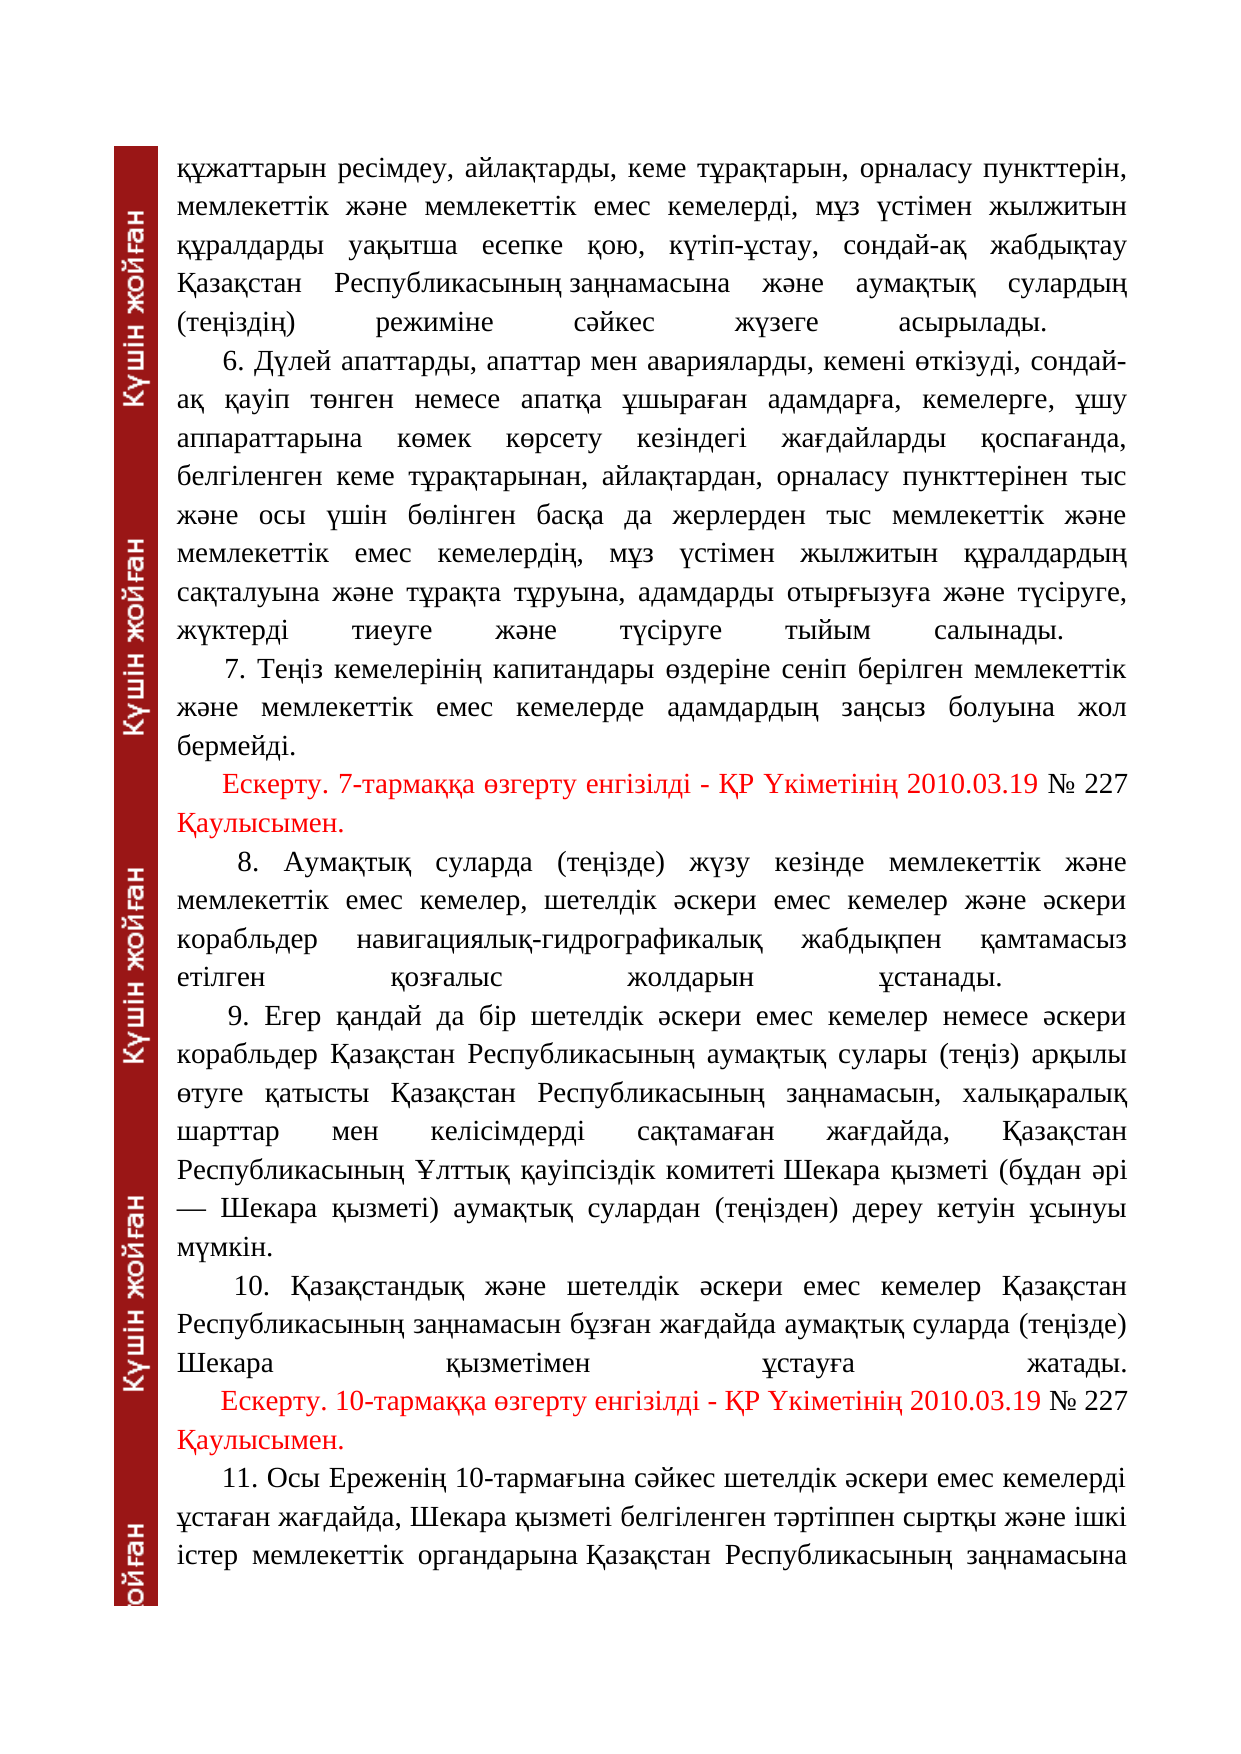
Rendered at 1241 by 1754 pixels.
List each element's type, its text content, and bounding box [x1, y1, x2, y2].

picture [114, 146, 158, 150]
picture [114, 1571, 158, 1606]
